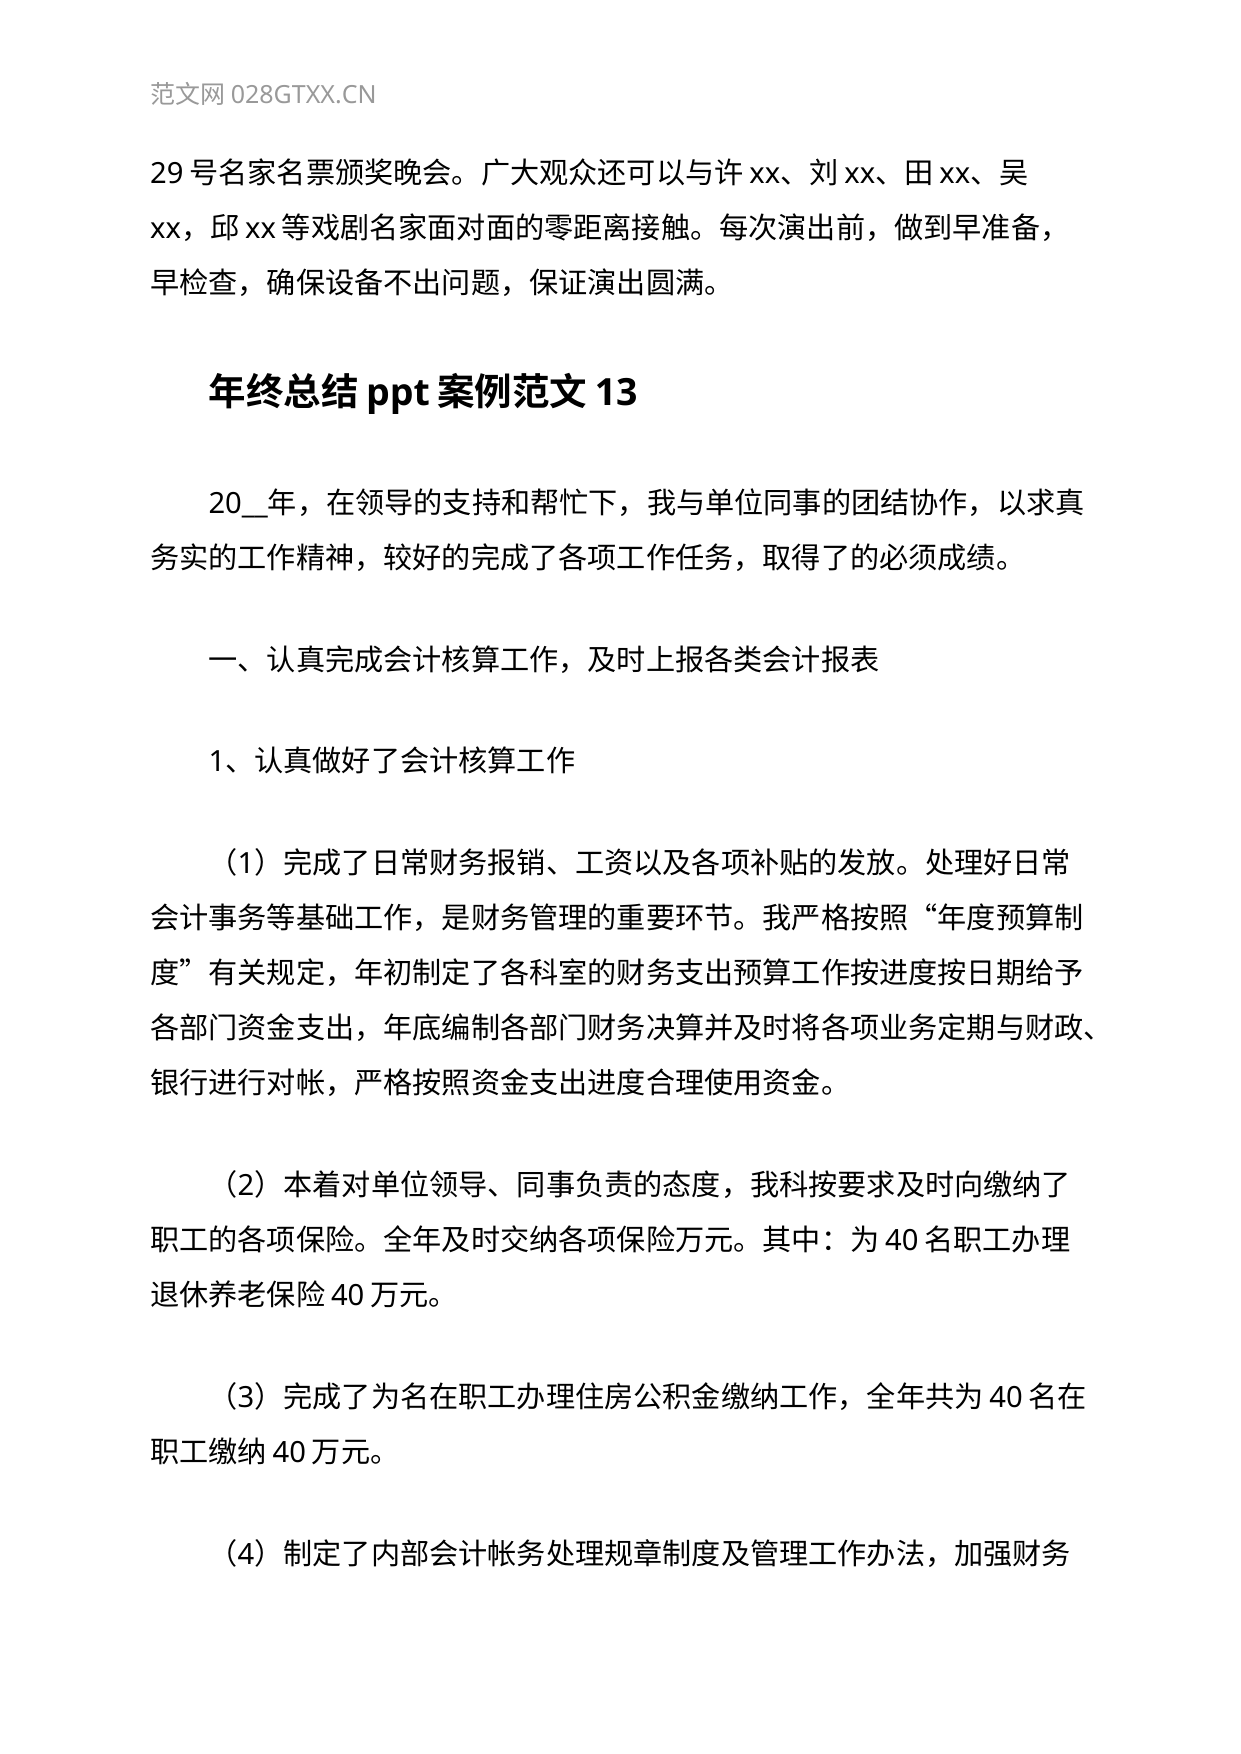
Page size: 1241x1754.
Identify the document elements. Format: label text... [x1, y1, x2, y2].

text 20__年，在领导的支持和帮忙下，我与单位同事的团结协作，以求真务实的工作精神，较好的完成了各项工作任务，取得了的必须成绩。 [150, 479, 1090, 577]
text 年终总结ppt案例范文13 [150, 362, 1090, 416]
text 一、认真完成会计核算工作，及时上报各类会计报表 [150, 636, 1090, 678]
text 1、认真做好了会计核算工作 [150, 738, 1090, 780]
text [150, 150, 1090, 302]
text （1）完成了日常财务报销、工资以及各项补贴的发放。处理好日常会计事务等基础工作，是财务管理的重要环节。我严格按照“年度预算制度”有关规定，年初制定了各科室的财务支出预算工作按进度按日期给予各部门资金支出，年底编制各部门财务决算并及时将各项业务定期与财政、银行进行对帐，严格按照资金支出进度合理使用资金。 [150, 840, 1090, 1102]
text （3）完成了为名在职工办理住房公积金缴纳工作，全年共为40名在职工缴纳40万元。 [150, 1373, 1090, 1471]
text （2）本着对单位领导、同事负责的态度，我科按要求及时向缴纳了职工的各项保险。全年及时交纳各项保险万元。其中：为40名职工办理退休养老保险40万元。 [150, 1161, 1090, 1314]
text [150, 1530, 1090, 1573]
